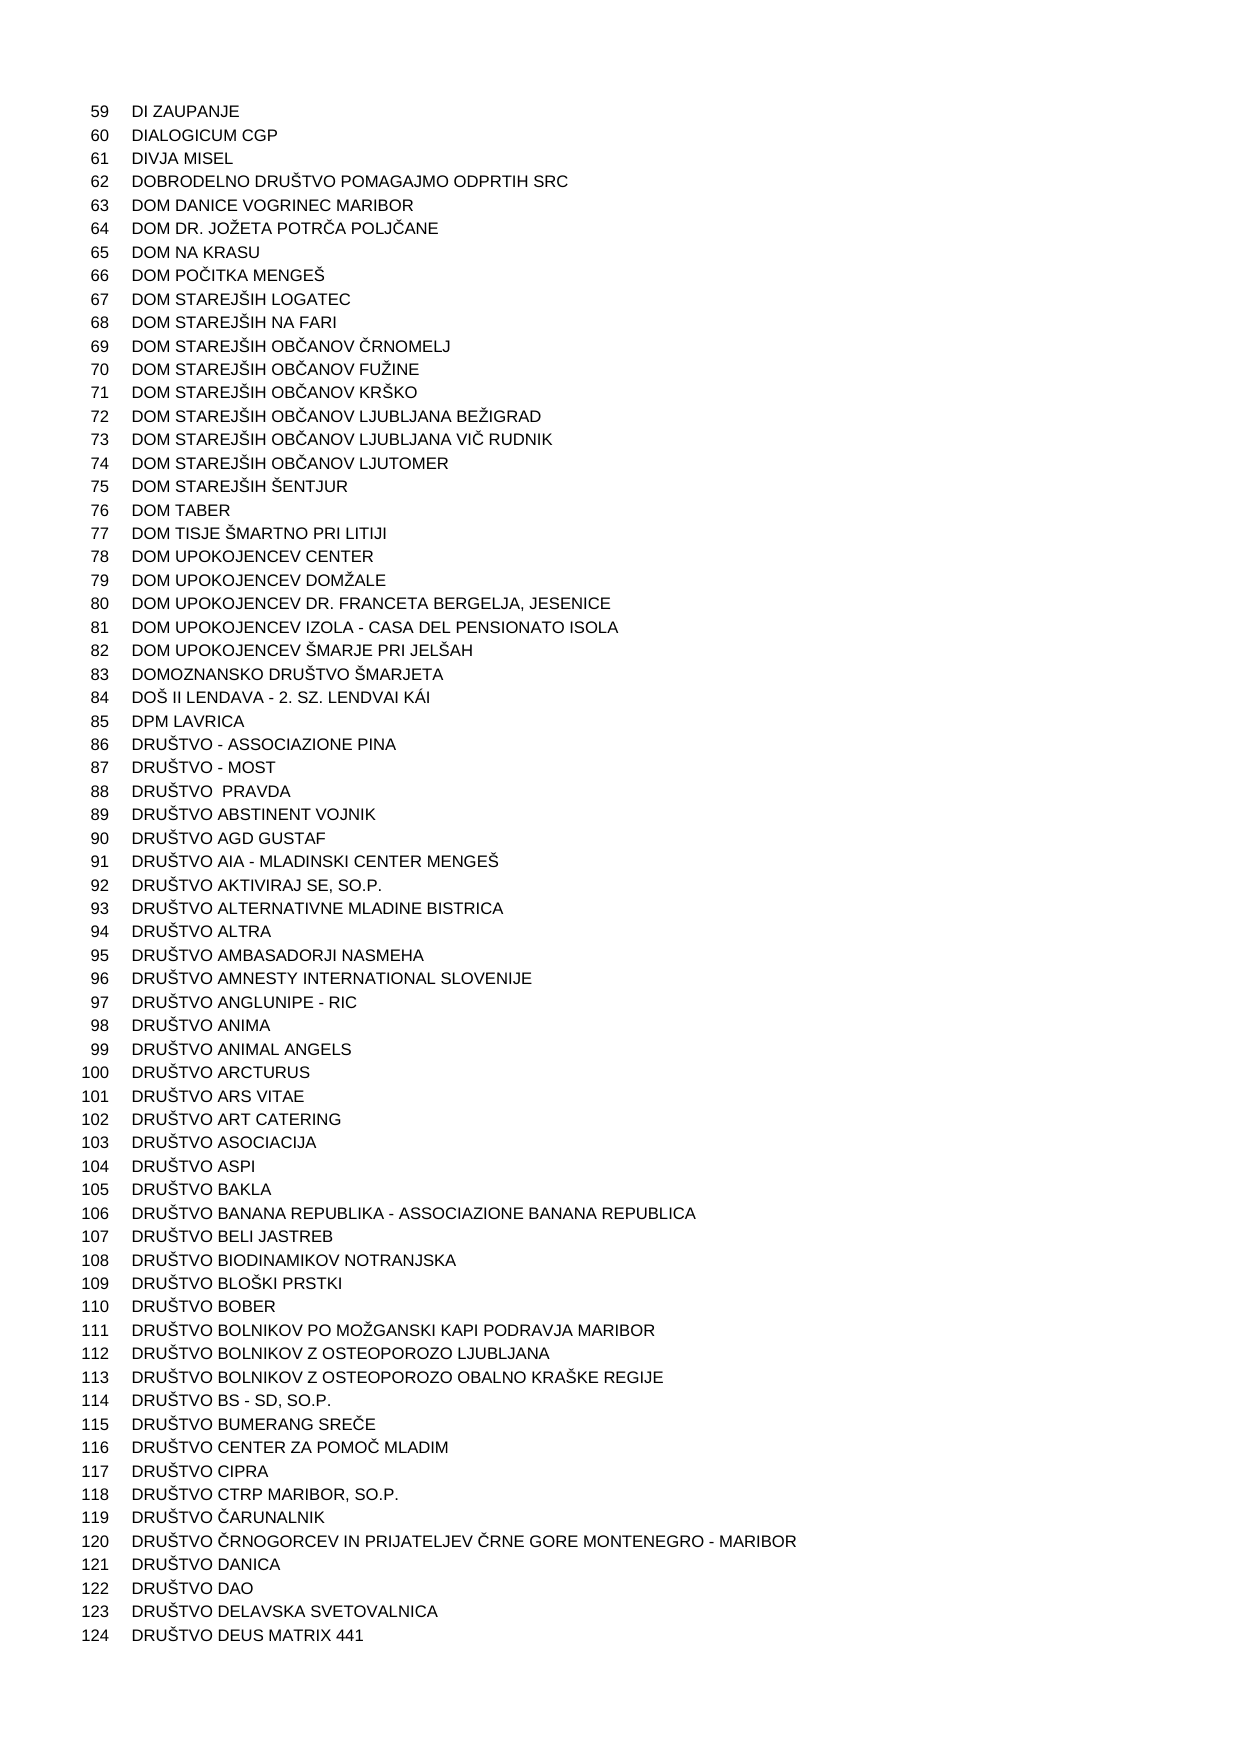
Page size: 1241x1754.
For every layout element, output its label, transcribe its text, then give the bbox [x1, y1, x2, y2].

table_cell 108 [59, 1246, 120, 1269]
table_cell 68 [59, 309, 120, 332]
table_cell 106 [59, 1199, 120, 1223]
table_cell DOM STAREJŠIH OBČANOV LJUBLJANA VIČ RUDNIK [120, 426, 1168, 449]
table_cell 97 [59, 988, 120, 1012]
table_cell DIVJA MISEL [120, 145, 1168, 168]
table_cell 79 [59, 566, 120, 590]
table_cell 83 [59, 660, 120, 684]
table_cell 64 [59, 215, 120, 238]
table_cell 75 [59, 473, 120, 496]
table_cell 94 [59, 918, 120, 941]
table_cell DRUŠTVO - ASSOCIAZIONE PINA [120, 731, 1168, 754]
table_cell 118 [59, 1481, 120, 1504]
table_cell DRUŠTVO BIODINAMIKOV NOTRANJSKA [120, 1246, 1168, 1269]
table_cell DRUŠTVO AKTIVIRAJ SE, SO.P. [120, 871, 1168, 894]
table_cell DRUŠTVO DEUS MATRIX 441 [120, 1621, 1168, 1644]
table_cell 121 [59, 1551, 120, 1574]
table_cell 84 [59, 684, 120, 707]
table_cell DRUŠTVO DAO [120, 1574, 1168, 1598]
table_cell 78 [59, 543, 120, 566]
table_cell DRUŠTVO ASPI [120, 1153, 1168, 1176]
table_cell 104 [59, 1153, 120, 1176]
table_cell 100 [59, 1059, 120, 1082]
table_cell 96 [59, 965, 120, 988]
table_cell DRUŠTVO ARCTURUS [120, 1059, 1168, 1082]
table_cell 89 [59, 801, 120, 824]
table_cell DRUŠTVO ALTERNATIVNE MLADINE BISTRICA [120, 895, 1168, 918]
table_cell 85 [59, 707, 120, 731]
table_cell DPM LAVRICA [120, 707, 1168, 731]
table_cell DOM DR. JOŽETA POTRČA POLJČANE [120, 215, 1168, 238]
table_cell 72 [59, 403, 120, 426]
table_cell DRUŠTVO BOBER [120, 1293, 1168, 1316]
table_cell 107 [59, 1223, 120, 1246]
table_cell 124 [59, 1621, 120, 1644]
table_cell 61 [59, 145, 120, 168]
table_cell 95 [59, 941, 120, 965]
table_cell 60 [59, 121, 120, 144]
table_cell DOŠ II LENDAVA - 2. SZ. LENDVAI KÁI [120, 684, 1168, 707]
table_cell DRUŠTVO AGD GUSTAF [120, 824, 1168, 848]
table_cell 93 [59, 895, 120, 918]
table_cell 120 [59, 1528, 120, 1551]
table_cell DOBRODELNO DRUŠTVO POMAGAJMO ODPRTIH SRC [120, 168, 1168, 191]
table_cell 80 [59, 590, 120, 613]
table_cell DRUŠTVO ARS VITAE [120, 1082, 1168, 1106]
table_cell DOM TISJE ŠMARTNO PRI LITIJI [120, 520, 1168, 543]
table_cell 91 [59, 848, 120, 871]
table_cell DOM STAREJŠIH NA FARI [120, 309, 1168, 332]
table_cell DRUŠTVO CENTER ZA POMOČ MLADIM [120, 1434, 1168, 1457]
table_cell DRUŠTVO CTRP MARIBOR, SO.P. [120, 1481, 1168, 1504]
table_cell 98 [59, 1012, 120, 1035]
table_cell 110 [59, 1293, 120, 1316]
table_cell 73 [59, 426, 120, 449]
table_cell DRUŠTVO ANIMAL ANGELS [120, 1035, 1168, 1059]
table_cell 69 [59, 332, 120, 356]
table_cell DOM TABER [120, 496, 1168, 519]
table_cell 102 [59, 1106, 120, 1129]
table_cell 117 [59, 1457, 120, 1481]
table_cell DI ZAUPANJE [120, 98, 1168, 121]
table_cell DOM POČITKA MENGEŠ [120, 262, 1168, 285]
table_cell 109 [59, 1270, 120, 1293]
table_cell 113 [59, 1363, 120, 1387]
table_cell DOM STAREJŠIH OBČANOV LJUBLJANA BEŽIGRAD [120, 403, 1168, 426]
table_cell DOM NA KRASU [120, 238, 1168, 262]
table_cell 81 [59, 613, 120, 637]
table_cell 112 [59, 1340, 120, 1363]
table_cell DRUŠTVO ANGLUNIPE - RIC [120, 988, 1168, 1012]
table_cell DOM UPOKOJENCEV CENTER [120, 543, 1168, 566]
table_cell 82 [59, 637, 120, 660]
table_cell 116 [59, 1434, 120, 1457]
table_cell 67 [59, 285, 120, 309]
table_cell DRUŠTVO - MOST [120, 754, 1168, 777]
table_cell DOM UPOKOJENCEV DR. FRANCETA BERGELJA, JESENICE [120, 590, 1168, 613]
table_cell 86 [59, 731, 120, 754]
table_cell 65 [59, 238, 120, 262]
table_cell 90 [59, 824, 120, 848]
table_cell DOM UPOKOJENCEV DOMŽALE [120, 566, 1168, 590]
table_cell DRUŠTVO ČRNOGORCEV IN PRIJATELJEV ČRNE GORE MONTENEGRO - MARIBOR [120, 1528, 1168, 1551]
table_cell DRUŠTVO ALTRA [120, 918, 1168, 941]
table_cell 71 [59, 379, 120, 402]
table_cell DRUŠTVO BOLNIKOV PO MOŽGANSKI KAPI PODRAVJA MARIBOR [120, 1316, 1168, 1340]
table_cell DOM DANICE VOGRINEC MARIBOR [120, 191, 1168, 215]
table_cell 62 [59, 168, 120, 191]
table_cell 122 [59, 1574, 120, 1598]
table_cell DOM STAREJŠIH OBČANOV FUŽINE [120, 356, 1168, 379]
table_cell 92 [59, 871, 120, 894]
table_cell DRUŠTVO BOLNIKOV Z OSTEOPOROZO LJUBLJANA [120, 1340, 1168, 1363]
table_cell DOM UPOKOJENCEV IZOLA - CASA DEL PENSIONATO ISOLA [120, 613, 1168, 637]
table_cell 123 [59, 1598, 120, 1621]
table_cell 88 [59, 778, 120, 801]
table_cell 76 [59, 496, 120, 519]
table_cell DRUŠTVO AIA - MLADINSKI CENTER MENGEŠ [120, 848, 1168, 871]
table_cell 74 [59, 449, 120, 473]
table_cell 114 [59, 1387, 120, 1410]
table_cell DOM STAREJŠIH OBČANOV KRŠKO [120, 379, 1168, 402]
table_cell DIALOGICUM CGP [120, 121, 1168, 144]
table_cell DRUŠTVO ART CATERING [120, 1106, 1168, 1129]
table_cell DRUŠTVO ABSTINENT VOJNIK [120, 801, 1168, 824]
table_cell 103 [59, 1129, 120, 1152]
table_cell 119 [59, 1504, 120, 1527]
table_cell DRUŠTVO BAKLA [120, 1176, 1168, 1199]
table_cell DRUŠTVO BELI JASTREB [120, 1223, 1168, 1246]
table_cell 63 [59, 191, 120, 215]
table_cell DOM STAREJŠIH OBČANOV LJUTOMER [120, 449, 1168, 473]
table_cell DOM STAREJŠIH LOGATEC [120, 285, 1168, 309]
table_cell DRUŠTVO AMBASADORJI NASMEHA [120, 941, 1168, 965]
table_cell DRUŠTVO DANICA [120, 1551, 1168, 1574]
table_cell DOM STAREJŠIH OBČANOV ČRNOMELJ [120, 332, 1168, 356]
table_cell DRUŠTVO ASOCIACIJA [120, 1129, 1168, 1152]
table_cell DOMOZNANSKO DRUŠTVO ŠMARJETA [120, 660, 1168, 684]
table_cell 70 [59, 356, 120, 379]
table_cell DRUŠTVO BOLNIKOV Z OSTEOPOROZO OBALNO KRAŠKE REGIJE [120, 1363, 1168, 1387]
table_cell DRUŠTVO BANANA REPUBLIKA - ASSOCIAZIONE BANANA REPUBLICA [120, 1199, 1168, 1223]
table_cell 59 [59, 98, 120, 121]
table_cell 66 [59, 262, 120, 285]
table_cell DOM STAREJŠIH ŠENTJUR [120, 473, 1168, 496]
table_cell DRUŠTVO PRAVDA [120, 778, 1168, 801]
table_cell DRUŠTVO BLOŠKI PRSTKI [120, 1270, 1168, 1293]
table_cell DRUŠTVO CIPRA [120, 1457, 1168, 1481]
table_cell 99 [59, 1035, 120, 1059]
table_cell 111 [59, 1316, 120, 1340]
table_cell DRUŠTVO BS - SD, SO.P. [120, 1387, 1168, 1410]
table_cell 115 [59, 1410, 120, 1434]
table_cell 87 [59, 754, 120, 777]
table_cell DOM UPOKOJENCEV ŠMARJE PRI JELŠAH [120, 637, 1168, 660]
table_cell 105 [59, 1176, 120, 1199]
table_cell DRUŠTVO ANIMA [120, 1012, 1168, 1035]
table_cell DRUŠTVO BUMERANG SREČE [120, 1410, 1168, 1434]
table_cell 77 [59, 520, 120, 543]
table_cell 101 [59, 1082, 120, 1106]
table_cell DRUŠTVO DELAVSKA SVETOVALNICA [120, 1598, 1168, 1621]
table_cell DRUŠTVO AMNESTY INTERNATIONAL SLOVENIJE [120, 965, 1168, 988]
table_cell DRUŠTVO ČARUNALNIK [120, 1504, 1168, 1527]
